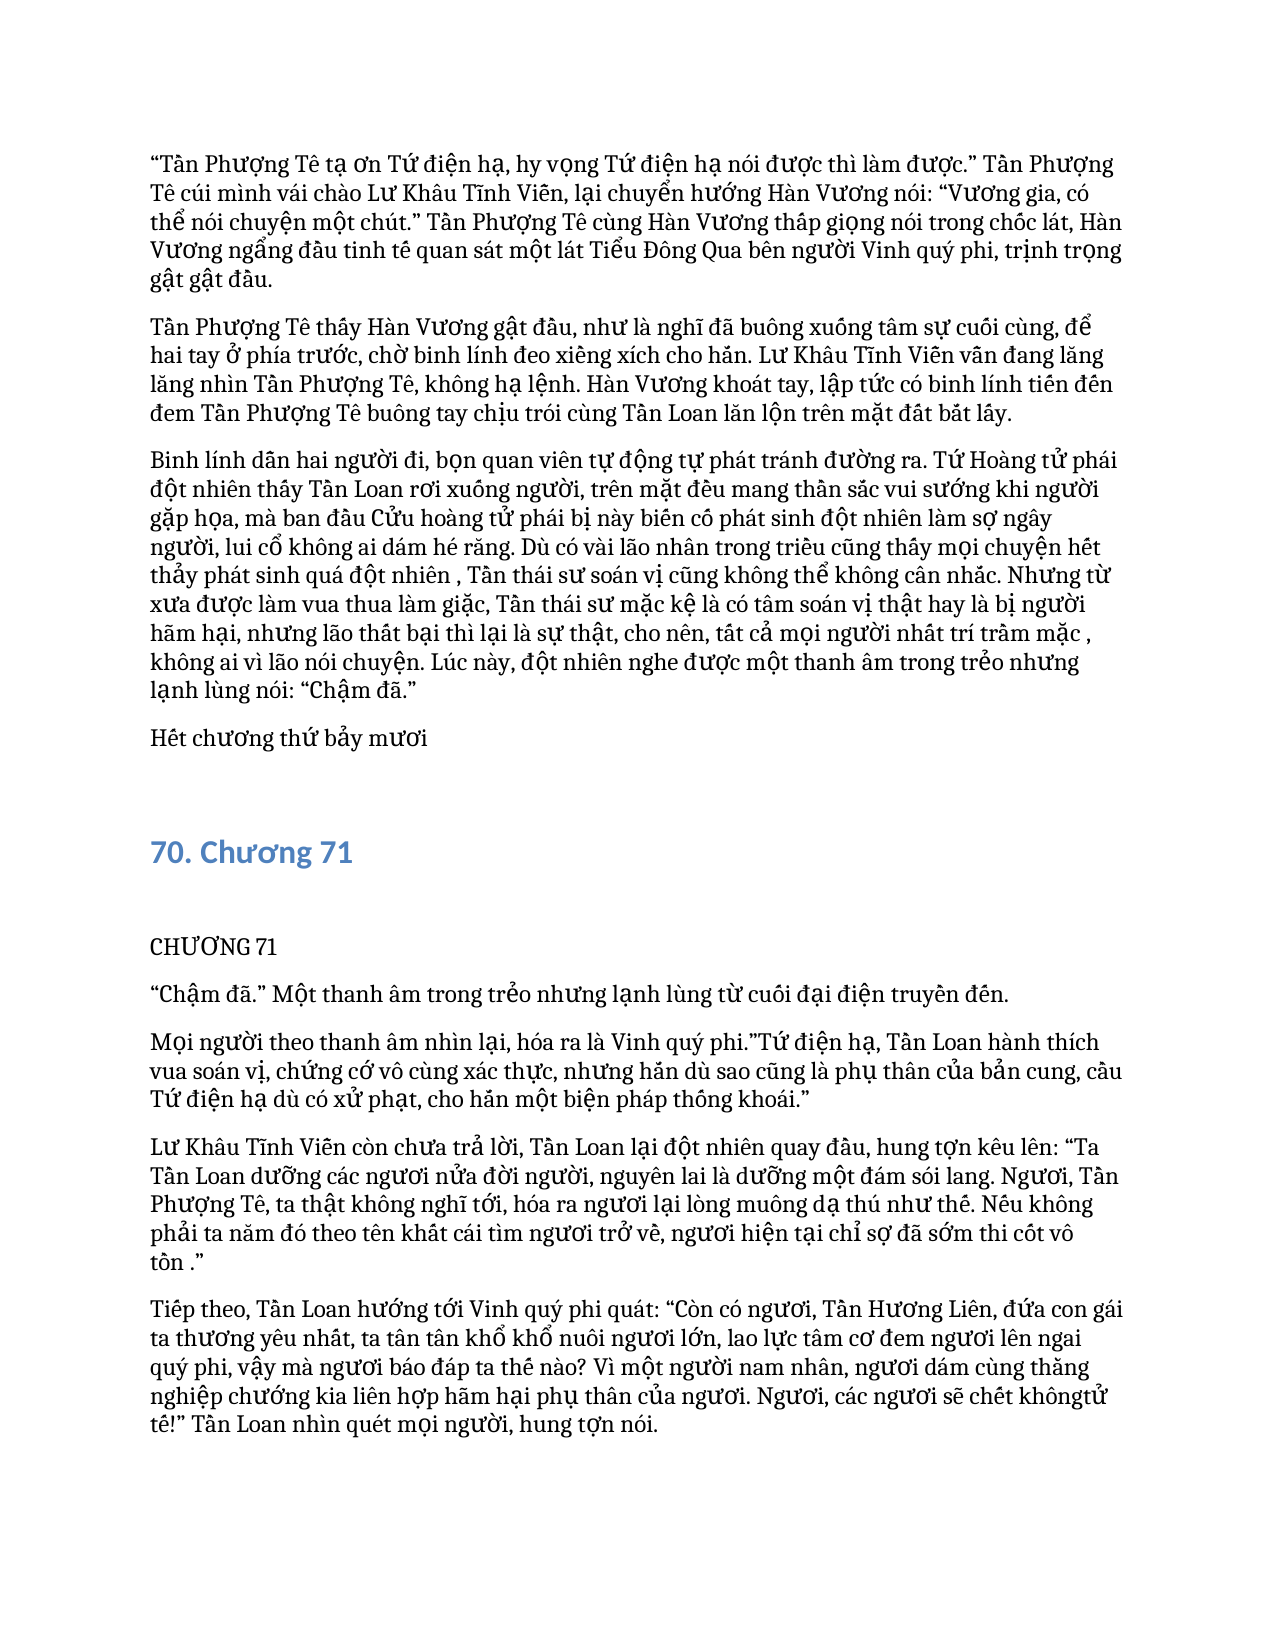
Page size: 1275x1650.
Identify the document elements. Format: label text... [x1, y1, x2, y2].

text Tần Phượng Tê thấy Hàn Vương gật đầu, như là nghĩ đã buông xuống tâm sự cuối cùng, để hai tay ở phía trước, chờ binh lính đeo xiềng xích cho hắn. Lư Khâu Tĩnh Viễn vẫn đang lăng lăng nhìn Tần Phượng Tê, không hạ lệnh. Hàn Vương khoát tay, lập tức có binh lính tiến đến đem Tần Phượng Tê buông tay chịu trói cùng Tần Loan lăn lộn trên mặt đất bắt lấy. [150, 312, 1125, 427]
text Tiếp theo, Tần Loan hướng tới Vinh quý phi quát: “Còn có ngươi, Tần Hương Liên, đứa con gái ta thương yêu nhất, ta tân tân khổ khổ nuôi ngươi lớn, lao lực tâm cơ đem ngươi lên ngai quý phi, vậy mà ngươi báo đáp ta thế nào? Vì một người nam nhân, ngươi dám cùng thằng nghiệp chướng kia liên hợp hãm hại phụ thân của ngươi. Ngươi, các ngươi sẽ chết khôngtử tế!” Tần Loan nhìn quét mọi người, hung tợn nói. [150, 1295, 1125, 1439]
text “Tần Phượng Tê tạ ơn Tứ điện hạ, hy vọng Tứ điện hạ nói được thì làm được.” Tần Phượng Tê cúi mình vái chào Lư Khâu Tĩnh Viễn, lại chuyển hướng Hàn Vương nói: “Vương gia, có thể nói chuyện một chút.” Tần Phượng Tê cùng Hàn Vương thấp giọng nói trong chốc lát, Hàn Vương ngẩng đầu tinh tế quan sát một lát Tiểu Đông Qua bên người Vinh quý phi, trịnh trọng gật gật đầu. [150, 150, 1125, 294]
text Binh lính dẫn hai người đi, bọn quan viên tự động tự phát tránh đường ra. Tứ Hoàng tử phái đột nhiên thấy Tần Loan rơi xuống người, trên mặt đều mang thần sắc vui sướng khi người gặp họa, mà ban đầu Cửu hoàng tử phái bị này biến cố phát sinh đột nhiên làm sợ ngây người, lui cổ không ai dám hé răng. Dù có vài lão nhân trong triều cũng thấy mọi chuyện hết thảy phát sinh quá đột nhiên , Tần thái sư soán vị cũng không thể không cân nhắc. Nhưng từ xưa được làm vua thua làm giặc, Tần thái sư mặc kệ là có tâm soán vị thật hay là bị người hãm hại, nhưng lão thất bại thì lại là sự thật, cho nên, tất cả mọi người nhất trí trầm mặc , không ai vì lão nói chuyện. Lúc này, đột nhiên nghe được một thanh âm trong trẻo nhưng lạnh lùng nói: “Chậm đã.” [150, 446, 1125, 705]
text Mọi người theo thanh âm nhìn lại, hóa ra là Vinh quý phi.”Tứ điện hạ, Tần Loan hành thích vua soán vị, chứng cớ vô cùng xác thực, nhưng hắn dù sao cũng là phụ thân của bản cung, cầu Tứ điện hạ dù có xử phạt, cho hắn một biện pháp thống khoái.” [150, 1028, 1125, 1114]
text Hết chương thứ bảy mươi [150, 724, 1125, 810]
subtitle 70. Chương 71 [150, 831, 1125, 872]
text CHƯƠNG 71 [150, 875, 1125, 962]
text “Chậm đã.” Một thanh âm trong trẻo nhưng lạnh lùng từ cuối đại điện truyền đến. [150, 980, 1125, 1009]
text Lư Khâu Tĩnh Viễn còn chưa trả lời, Tần Loan lại đột nhiên quay đầu, hung tợn kêu lên: “Ta Tần Loan dưỡng các ngươi nửa đời người, nguyên lai là dưỡng một đám sói lang. Ngươi, Tần Phượng Tê, ta thật không nghĩ tới, hóa ra ngươi lại lòng muông dạ thú như thế. Nếu không phải ta năm đó theo tên khất cái tìm ngươi trở về, ngươi hiện tại chỉ sợ đã sớm thi cốt vô tồn .” [150, 1133, 1125, 1277]
